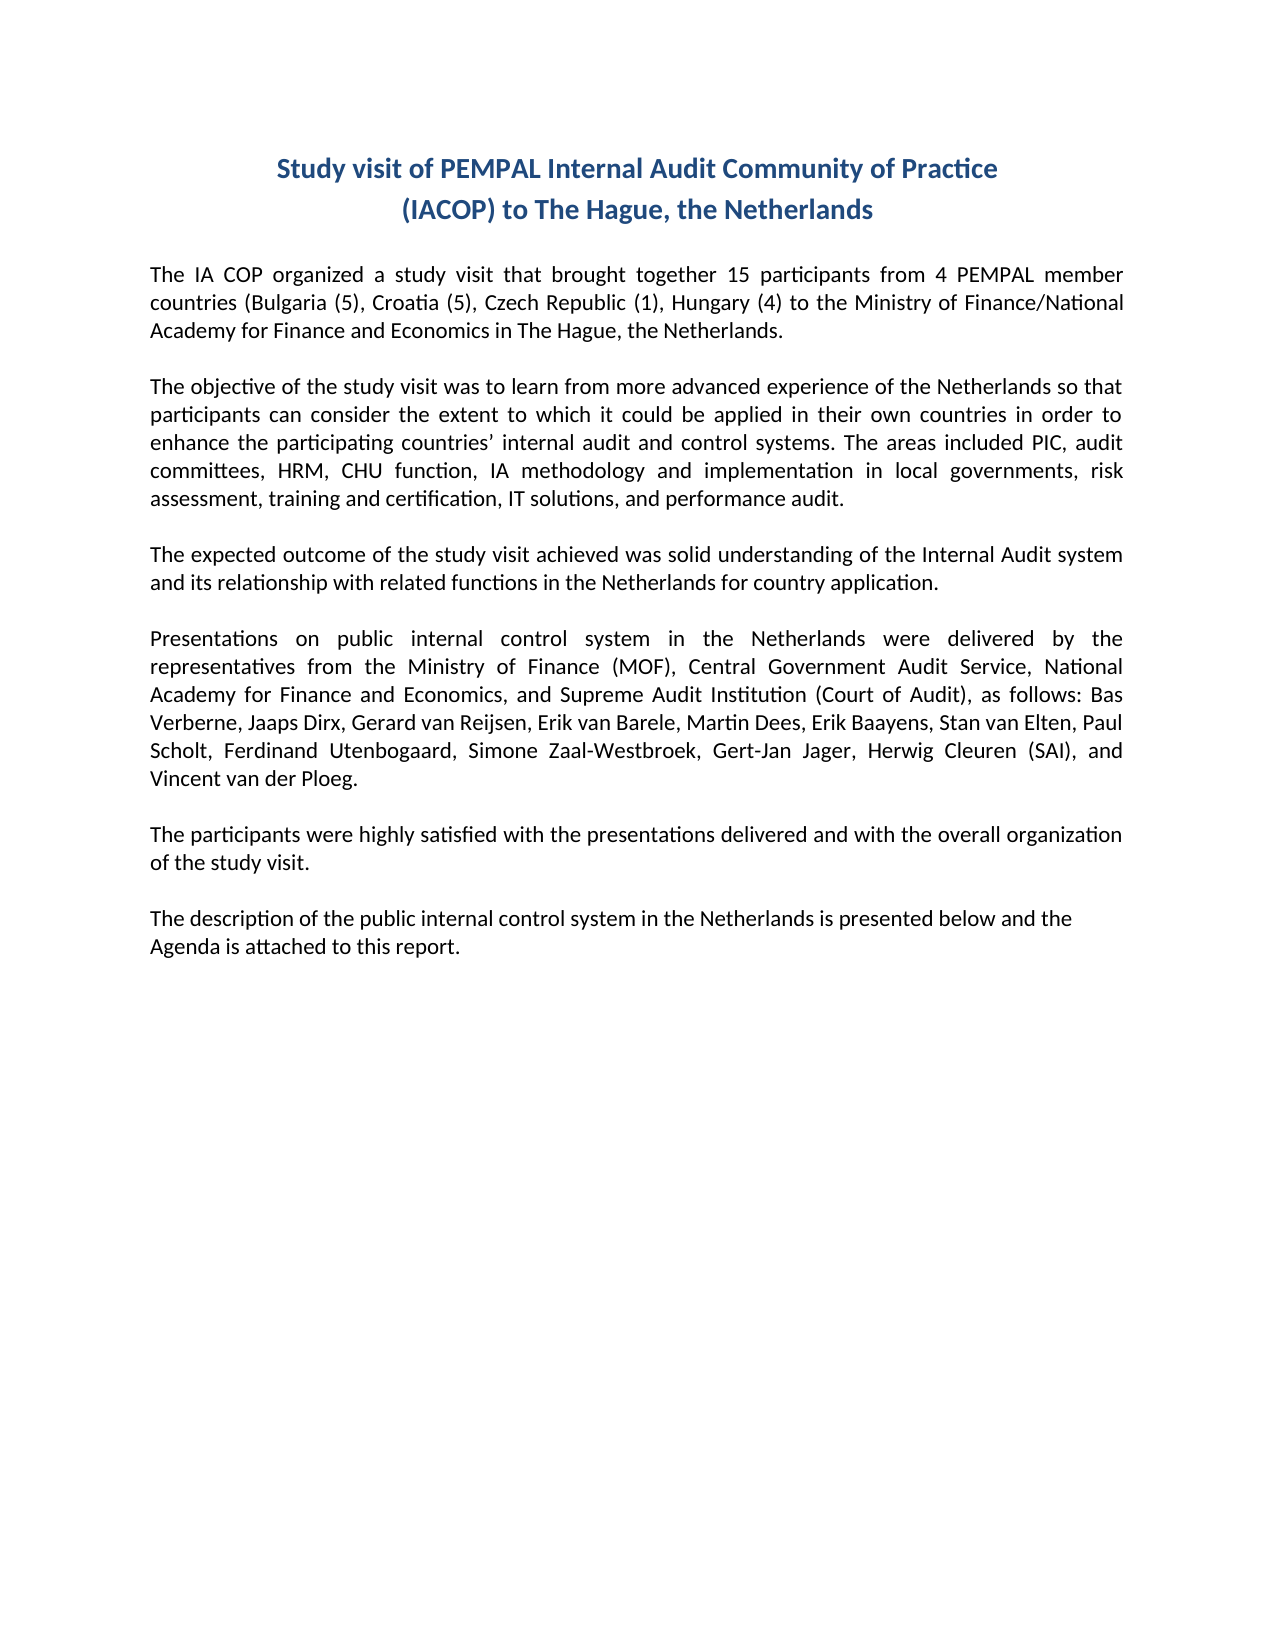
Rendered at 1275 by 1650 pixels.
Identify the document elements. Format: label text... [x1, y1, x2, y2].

text The expected outcome of the study visit achieved was solid understanding of the Internal Audit system and its relationship with related functions in the Netherlands for country application. [150, 512, 1125, 596]
text The description of the public internal control system in the Netherlands is presented below and the Agenda is attached to this report. [150, 904, 1125, 960]
text (IACOP) to The Hague, the Netherlands [150, 191, 1125, 227]
text The IA COP organized a study visit that brought together 15 participants from 4 PEMPAL member countries (Bulgaria (5), Croatia (5), Czech Republic (1), Hungary (4) to the Ministry of Finance/National Academy for Finance and Economics in The Hague, the Netherlands. [150, 260, 1125, 344]
text Presentations on public internal control system in the Netherlands were delivered by the representatives from the Ministry of Finance (MOF), Central Government Audit Service, National Academy for Finance and Economics, and Supreme Audit Institution (Court of Audit), as follows: Bas Verberne, Jaaps Dirx, Gerard van Reijsen, Erik van Barele, Martin Dees, Erik Baayens, Stan van Elten, Paul Scholt, Ferdinand Utenbogaard, Simone Zaal-Westbroek, Gert-Jan Jager, Herwig Cleuren (SAI), and Vincent van der Ploeg. [150, 624, 1125, 792]
text The participants were highly satisfied with the presentations delivered and with the overall organization of the study visit. [150, 820, 1125, 876]
text The objective of the study visit was to learn from more advanced experience of the Netherlands so that participants can consider the extent to which it could be applied in their own countries in order to enhance the participating countries’ internal audit and control systems. The areas included PIC, audit committees, HRM, CHU function, IA methodology and implementation in local governments, risk assessment, training and certification, IT solutions, and performance audit. [150, 344, 1125, 512]
text Study visit of PEMPAL Internal Audit Community of Practice [150, 150, 1125, 186]
